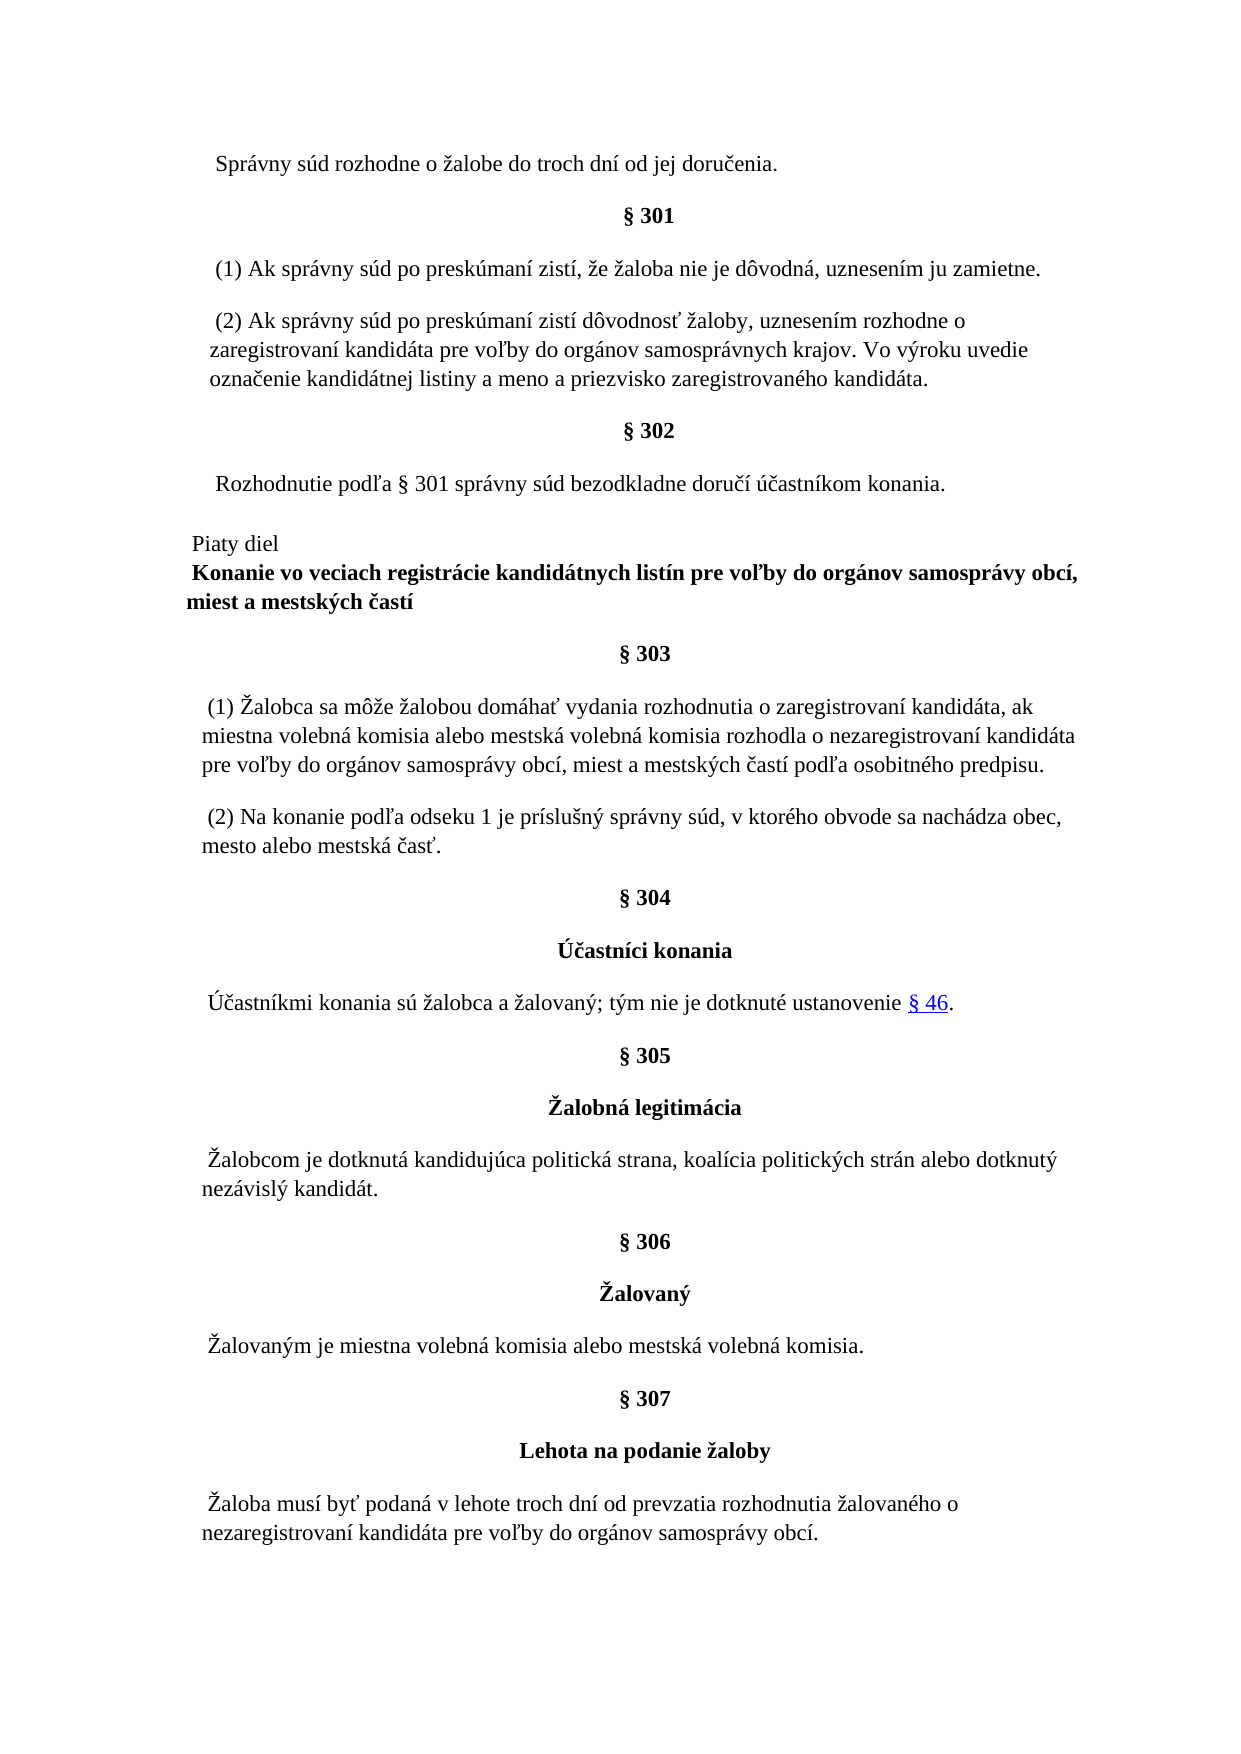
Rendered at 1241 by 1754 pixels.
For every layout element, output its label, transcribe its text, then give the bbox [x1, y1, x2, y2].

text § 304 [194, 884, 1090, 911]
text § 307 [194, 1385, 1090, 1411]
text Rozhodnutie podľa § 301 správny súd bezodkladne doručí účastníkom konania. [209, 470, 1090, 496]
text Účastníkmi konania sú žalobca a žalovaný; tým nie je dotknuté ustanovenie § 46. [202, 989, 1090, 1016]
text Konanie vo veciach registrácie kandidátnych listín pre voľby do orgánov samosprávy obcí, miest a mestských častí [186, 559, 1090, 614]
text § 306 [194, 1228, 1090, 1254]
text § 303 [194, 640, 1090, 667]
text Účastníci konania [194, 937, 1090, 963]
text Žalovaný [194, 1280, 1090, 1307]
text Žalobcom je dotknutá kandidujúca politická strana, koalícia politických strán alebo dotknutý nezávislý kandidát. [202, 1146, 1090, 1202]
text § 301 [202, 202, 1090, 229]
text (2) Na konanie podľa odseku 1 je príslušný správny súd, v ktorého obvode sa nachádza obec, mesto alebo mestská časť. [202, 803, 1090, 858]
text (2) Ak správny súd po preskúmaní zistí dôvodnosť žaloby, uznesením rozhodne o zaregistrovaní kandidáta pre voľby do orgánov samosprávnych krajov. Vo výroku uvedie označenie kandidátnej listiny a meno a priezvisko zaregistrovaného kandidáta. [209, 307, 1090, 391]
text Žalobná legitimácia [194, 1094, 1090, 1120]
text (1) Žalobca sa môže žalobou domáhať vydania rozhodnutia o zaregistrovaní kandidáta, ak miestna volebná komisia alebo mestská volebná komisia rozhodla o nezaregistrovaní kandidáta pre voľby do orgánov samosprávy obcí, miest a mestských častí podľa osobitného predpisu. [202, 693, 1090, 777]
text § 302 [202, 417, 1090, 444]
text Správny súd rozhodne o žalobe do troch dní od jej doručenia. [209, 150, 1090, 176]
text Piaty diel [186, 530, 1090, 556]
text (1) Ak správny súd po preskúmaní zistí, že žaloba nie je dôvodná, uznesením ju zamietne. [209, 255, 1090, 281]
text Žalovaným je miestna volebná komisia alebo mestská volebná komisia. [202, 1333, 1090, 1359]
text § 305 [194, 1042, 1090, 1068]
text Lehota na podanie žaloby [194, 1437, 1090, 1464]
text Žaloba musí byť podaná v lehote troch dní od prevzatia rozhodnutia žalovaného o nezaregistrovaní kandidáta pre voľby do orgánov samosprávy obcí. [202, 1490, 1090, 1545]
